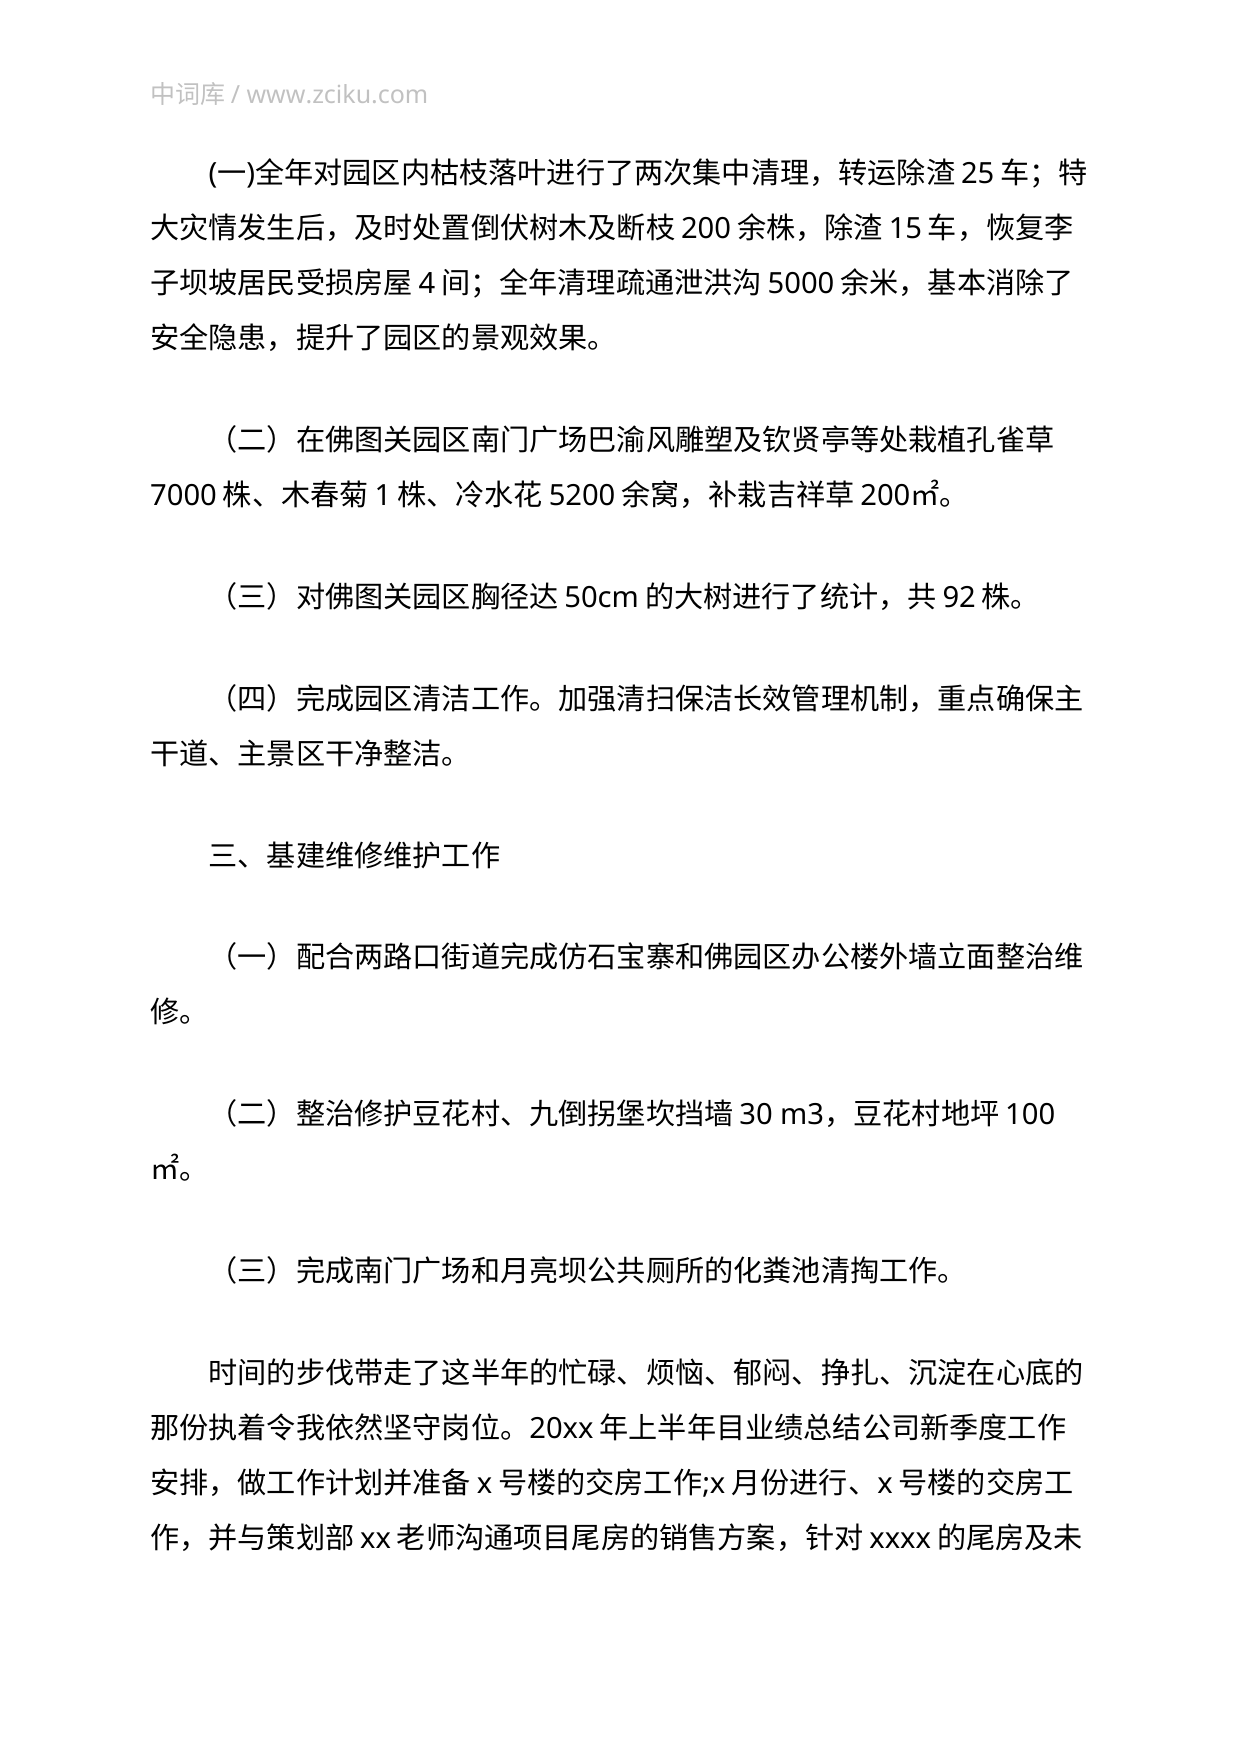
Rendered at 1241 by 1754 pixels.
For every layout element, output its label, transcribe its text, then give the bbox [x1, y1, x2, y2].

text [150, 1349, 1090, 1557]
text (一)全年对园区内枯枝落叶进行了两次集中清理，转运除渣25车；特大灾情发生后，及时处置倒伏树木及断枝200余株，除渣15车，恢复李子坝坡居民受损房屋4间；全年清理疏通泄洪沟5000余米，基本消除了安全隐患，提升了园区的景观效果。 [150, 150, 1090, 357]
text （四）完成园区清洁工作。加强清扫保洁长效管理机制，重点确保主干道、主景区干净整洁。 [150, 676, 1090, 773]
text （三）对佛图关园区胸径达50cm的大树进行了统计，共92株。 [150, 574, 1090, 616]
text 三、基建维修维护工作 [150, 832, 1090, 874]
text （二）在佛图关园区南门广场巴渝风雕塑及钦贤亭等处栽植孔雀草7000株、木春菊1株、冷水花5200余窝，补栽吉祥草200㎡。 [150, 417, 1090, 514]
text （一）配合两路口街道完成仿石宝寨和佛园区办公楼外墙立面整治维修。 [150, 934, 1090, 1031]
text （二）整治修护豆花村、九倒拐堡坎挡墙30 m3，豆花村地坪100㎡。 [150, 1091, 1090, 1188]
text （三）完成南门广场和月亮坝公共厕所的化粪池清掏工作。 [150, 1247, 1090, 1290]
